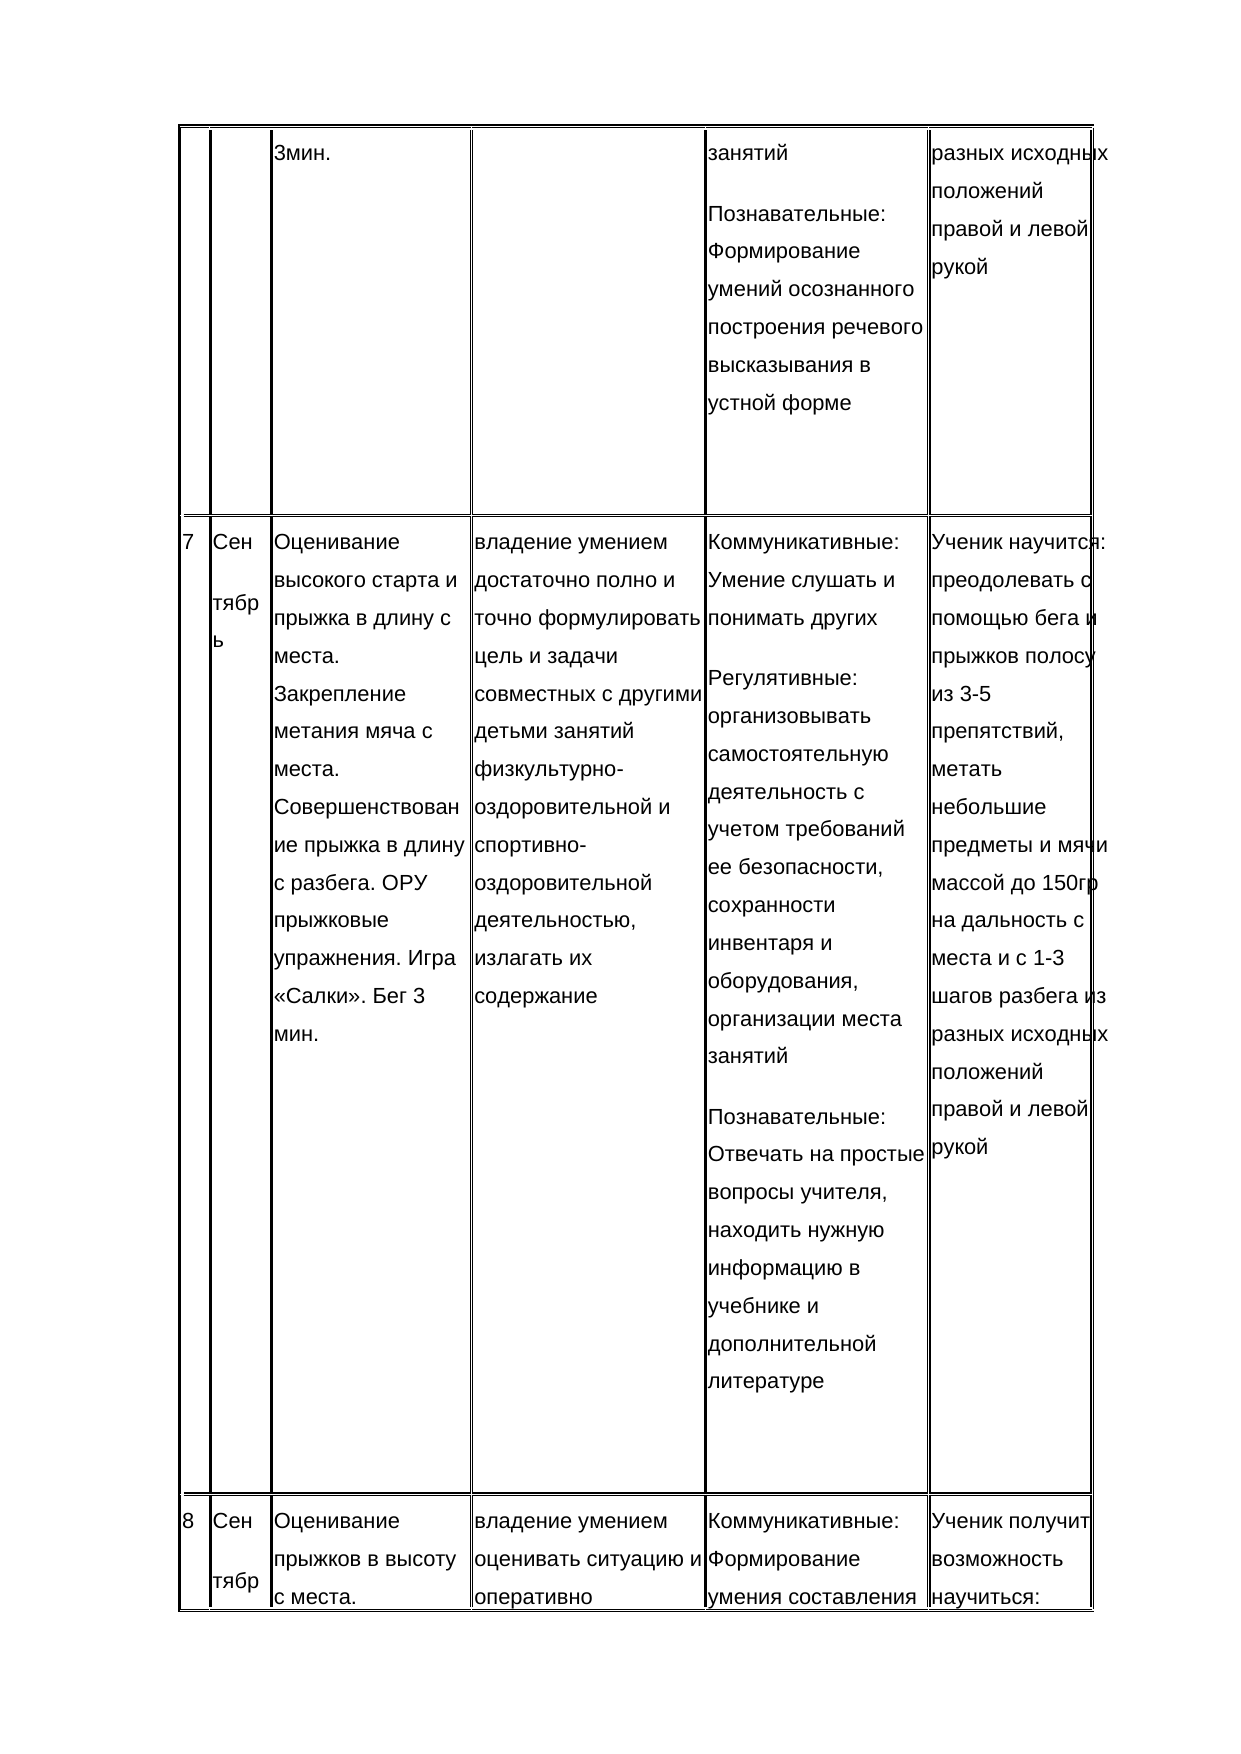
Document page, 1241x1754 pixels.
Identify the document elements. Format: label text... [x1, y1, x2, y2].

table_header Учитель Воспитатель [177, 118, 1152, 1615]
